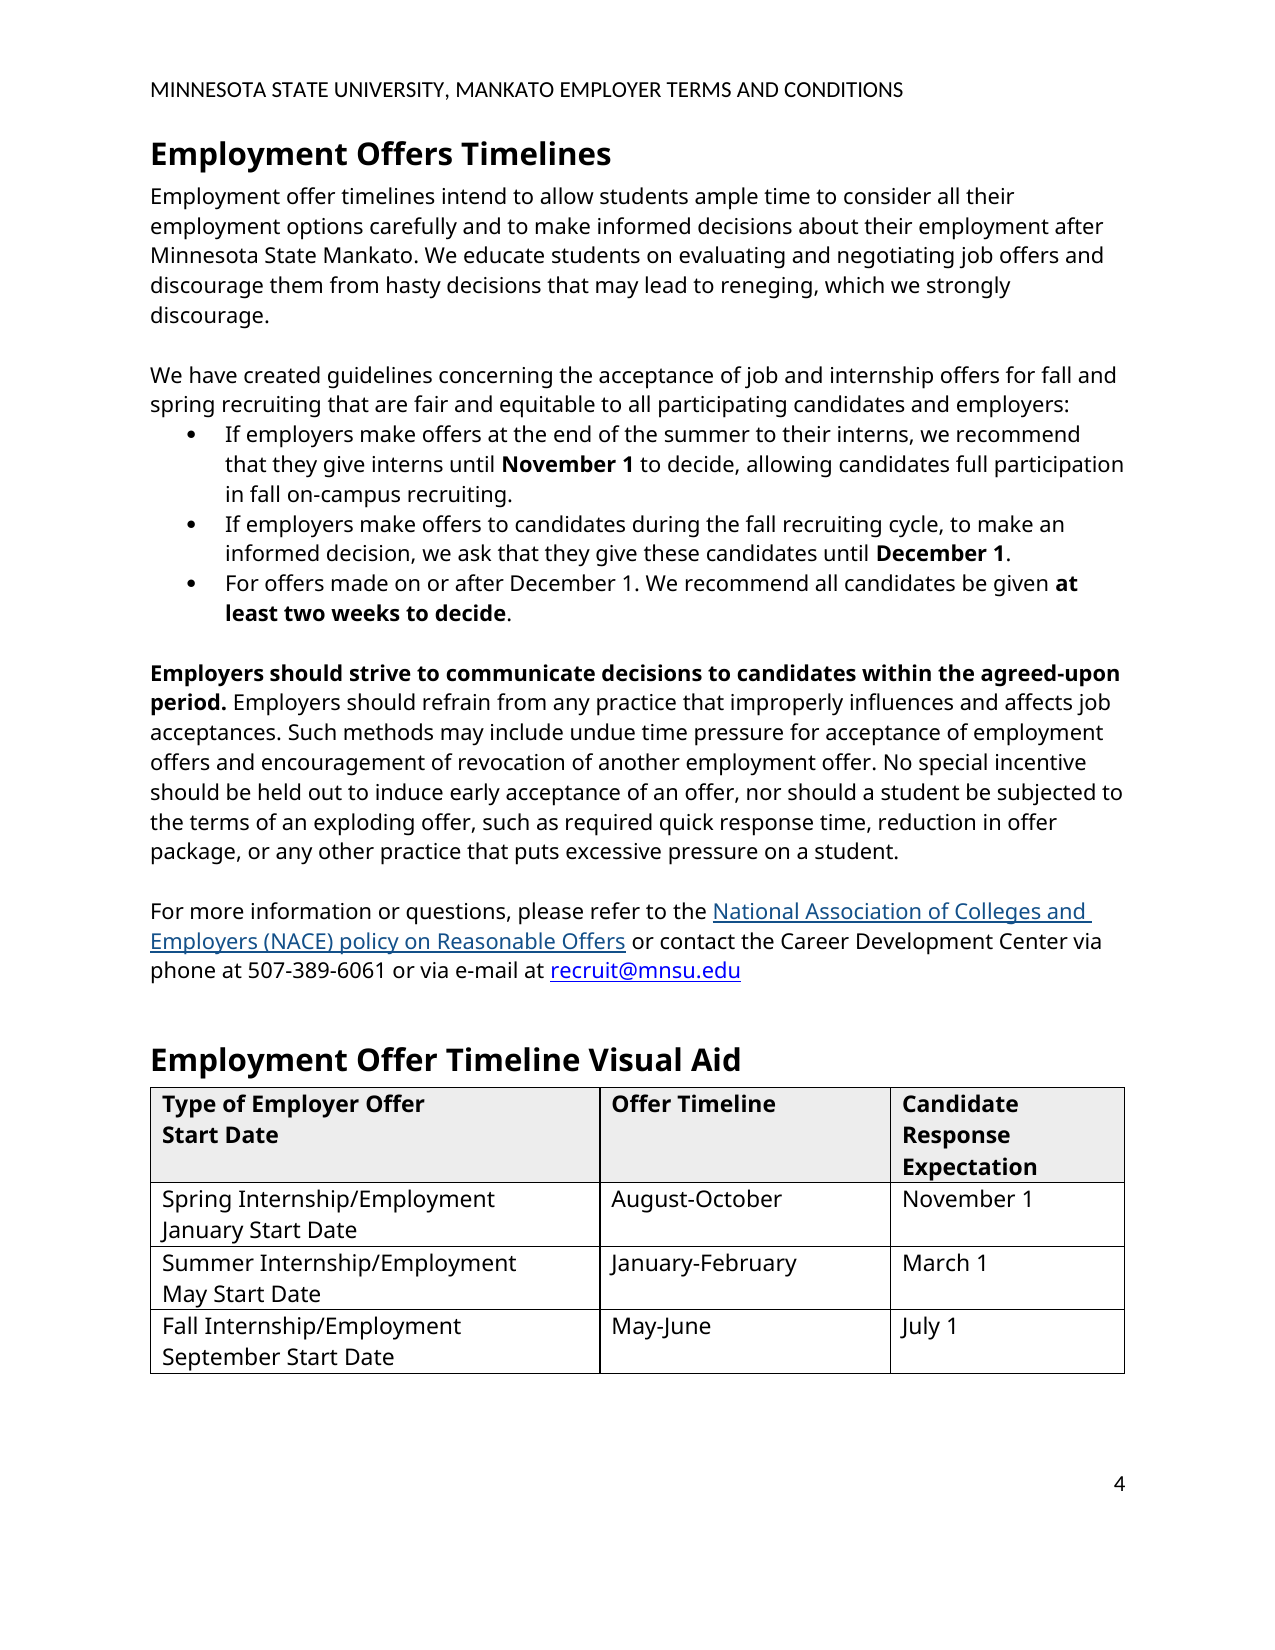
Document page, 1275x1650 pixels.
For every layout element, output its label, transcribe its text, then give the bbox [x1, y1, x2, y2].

text We have created guidelines concerning the acceptance of job and internship offers for fall and spring recruiting that are fair and equitable to all participating candidates and employers: [150, 359, 1125, 419]
subtitle Employment Offer Timeline Visual Aid [150, 1038, 1125, 1081]
table_header Candidate Response Expectation [891, 1088, 1124, 1182]
table_cell Spring Internship/Employment January Start Date [151, 1183, 599, 1246]
text Employers should strive to communicate decisions to candidates within the agreed-upon period. Employers should refrain from any practice that improperly influences and affects job acceptances. Such methods may include undue time pressure for acceptance of employment offers and encouragement of revocation of another employment offer. No special incentive should be held out to induce early acceptance of an offer, nor should a student be subjected to the terms of an exploding offer, such as required quick response time, reduction in offer package, or any other practice that puts excessive pressure on a student. [150, 657, 1125, 866]
table_header Type of Employer Offer Start Date [151, 1088, 599, 1182]
subtitle Employment Offers Timelines [150, 132, 1125, 174]
list For offers made on or after December 1. We recommend all candidates be given at least two weeks to decide. [187, 568, 1125, 628]
table_cell November 1 [891, 1183, 1124, 1246]
list If employers make offers at the end of the summer to their interns, we recommend that they give interns until November 1 to decide, allowing candidates full participation in fall on-campus recruiting. [187, 419, 1125, 508]
table_header Offer Timeline [601, 1088, 890, 1182]
table_cell July 1 [891, 1310, 1124, 1373]
list If employers make offers to candidates during the fall recruiting cycle, to make an informed decision, we ask that they give these candidates until December 1. [187, 508, 1125, 568]
table_cell Fall Internship/Employment September Start Date [151, 1310, 599, 1373]
table_cell Summer Internship/Employment May Start Date [151, 1247, 599, 1309]
table_cell January-February [601, 1247, 890, 1309]
table_cell May-June [601, 1310, 890, 1373]
text For more information or questions, please refer to the National Association of Colleges and Employers (NACE) policy on Reasonable Offers or contact the Career Development Center via phone at 507-389-6061 or via e-mail at recruit@mnsu.edu [150, 896, 1125, 985]
table_cell March 1 [891, 1247, 1124, 1309]
text Employment offer timelines intend to allow students ample time to consider all their employment options carefully and to make informed decisions about their employment after Minnesota State Mankato. We educate students on evaluating and negotiating job offers and discourage them from hasty decisions that may lead to reneging, which we strongly discourage. [150, 181, 1125, 330]
table_cell August-October [601, 1183, 890, 1246]
